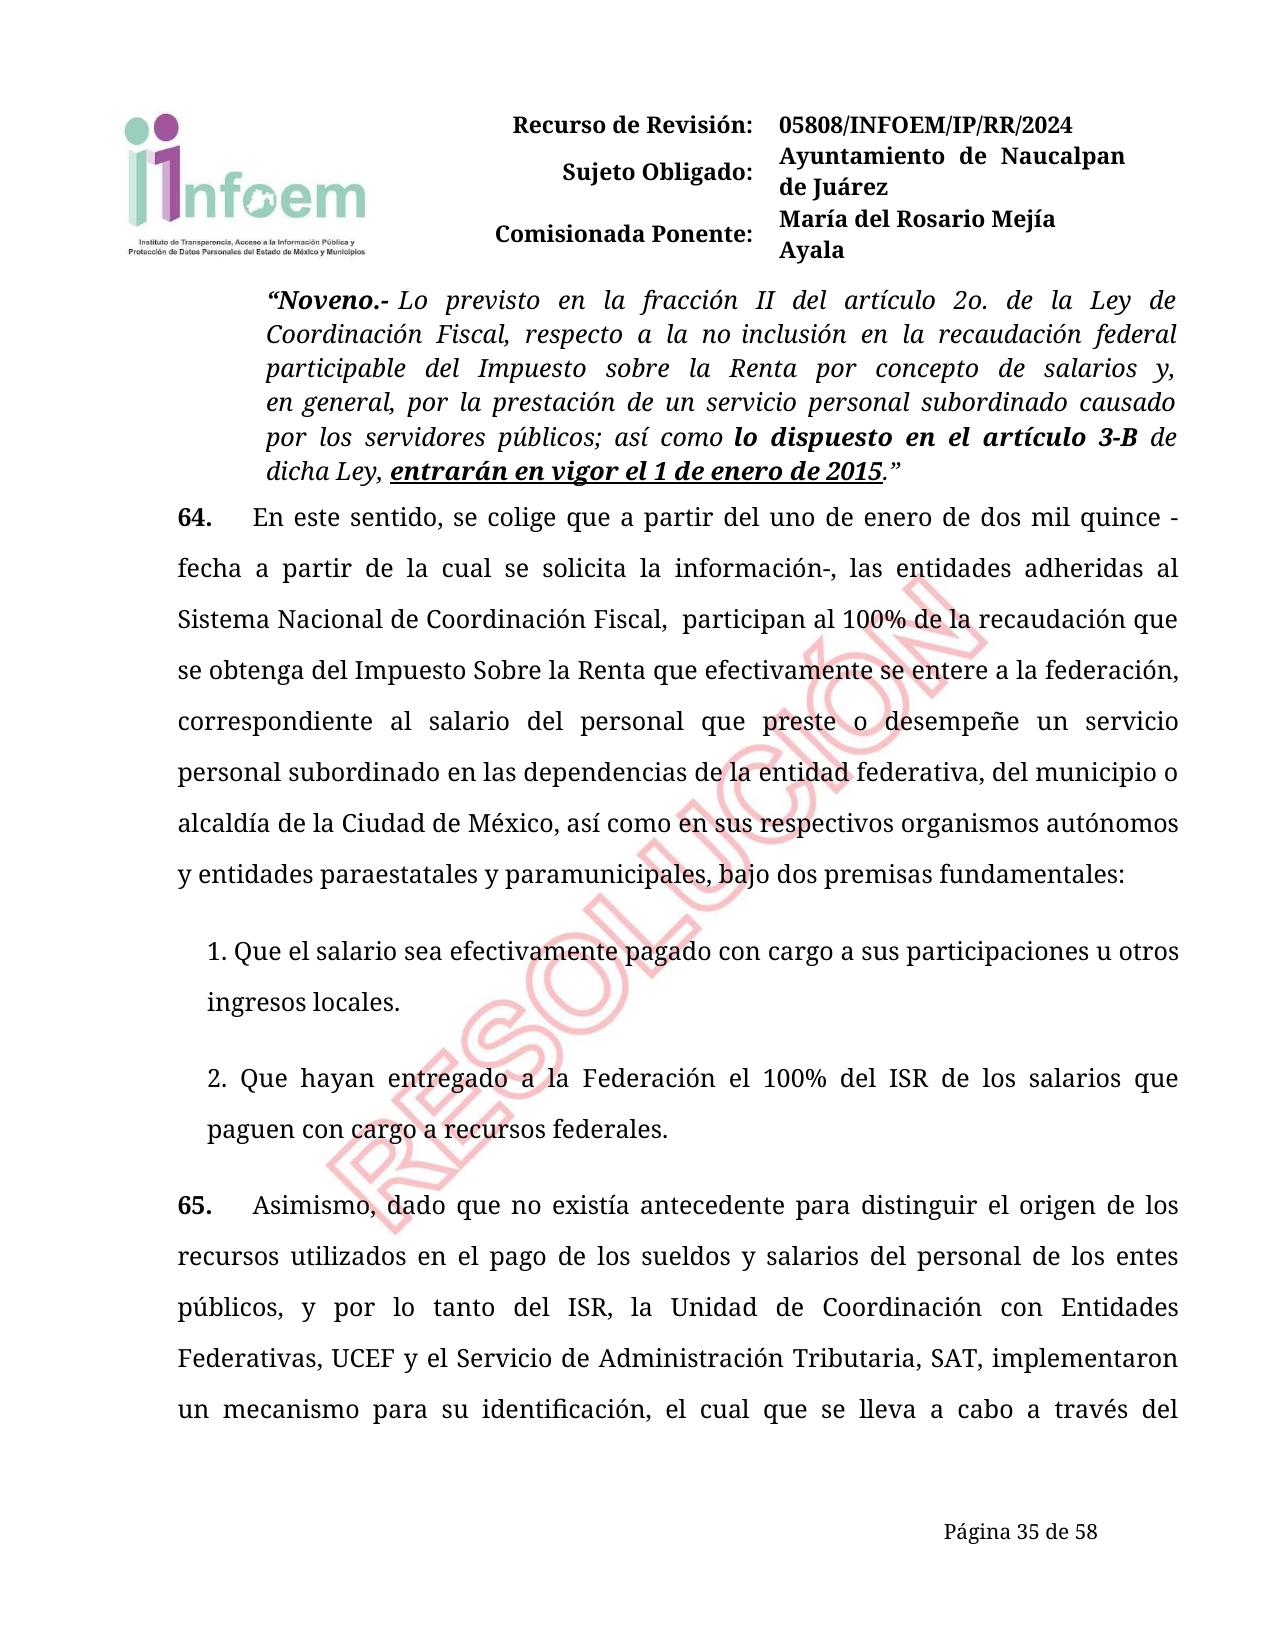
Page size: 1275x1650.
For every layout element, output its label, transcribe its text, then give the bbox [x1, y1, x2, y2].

picture [5, 53, 1275, 1650]
text “Noveno.- Lo previsto en la fracción II del artículo 2o. de la Ley de Coordinación Fiscal, respecto a la no inclusión en la recaudación federal participable del Impuesto sobre la Renta por concepto de salarios y, en general, por la prestación de un servicio personal subordinado causado por los servidores públicos; así como lo dispuesto en el artículo 3-B de dicha Ley, entrarán en vigor el 1 de enero de 2015.” [266, 283, 1180, 487]
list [177, 1187, 1180, 1426]
text 1. Que el salario sea efectivamente pagado con cargo a sus participaciones u otros ingresos locales. [207, 933, 1180, 1018]
list En este sentido, se colige que a partir del uno de enero de dos mil quince -fecha a partir de la cual se solicita la información-, las entidades adheridas al Sistema Nacional de Coordinación Fiscal, participan al 100% de la recaudación que se obtenga del Impuesto Sobre la Renta que efectivamente se entere a la federación, correspondiente al salario del personal que preste o desempeñe un servicio personal subordinado en las dependencias de la entidad federativa, del municipio o alcaldía de la Ciudad de México, así como en sus respectivos organismos autónomos y entidades paraestatales y paramunicipales, bajo dos premisas fundamentales: [177, 500, 1180, 891]
text 2. Que hayan entregado a la Federación el 100% del ISR de los salarios que paguen con cargo a recursos federales. [207, 1060, 1180, 1145]
